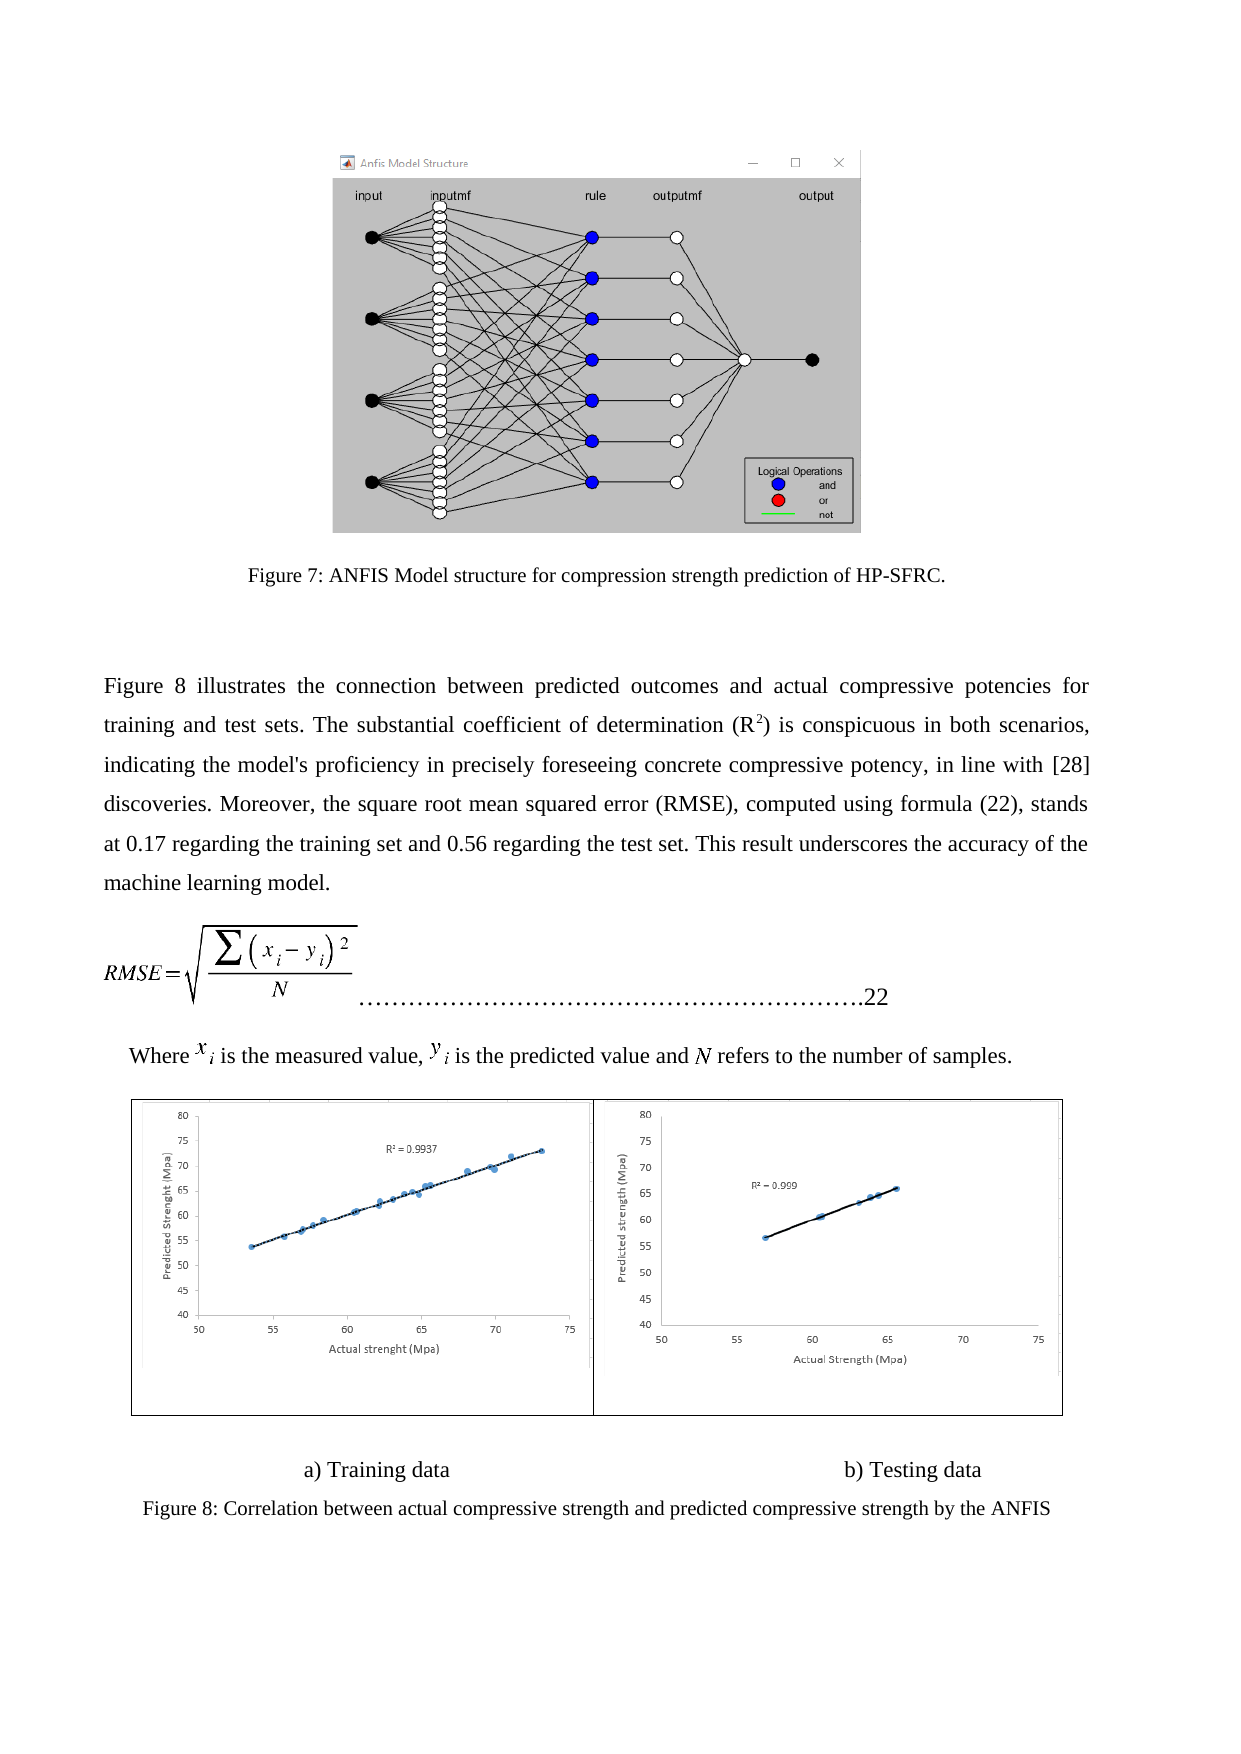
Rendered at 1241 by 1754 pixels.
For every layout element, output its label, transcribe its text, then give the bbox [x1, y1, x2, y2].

picture [429, 1043, 449, 1064]
table_header [594, 1100, 1062, 1415]
picture [103, 925, 358, 1006]
table_header [132, 1100, 593, 1415]
picture [332, 150, 861, 533]
picture [195, 1043, 215, 1064]
text Figure 7: ANFIS Model structure for compression strength prediction of HP-SFRC. [103, 563, 1090, 587]
picture [694, 1048, 712, 1064]
text Figure 8 illustrates the connection between predicted outcomes and actual compressive potencies for training and test sets. The substantial coefficient of determination (R2) is conspicuous in both scenarios, indicating the model's proficiency in precisely foreseeing concrete compressive potency, in line with [28] discoveries. Moreover, the square root mean squared error (RMSE), computed using formula (22), stands at 0.17 regarding the training set and 0.56 regarding the test set. This result underscores the accuracy of the machine learning model. [103, 672, 1090, 896]
text …………………………………………………….22 [103, 925, 1090, 1011]
text Figure 8: Correlation between actual compressive strength and predicted compressive strength by the ANFIS [103, 1495, 1090, 1519]
text Where is the measured value, is the predicted value and refers to the number of samples. [103, 1042, 1090, 1068]
picture [142, 1100, 593, 1368]
text a) Training data b) Testing data [103, 1456, 1090, 1482]
picture [604, 1100, 1061, 1376]
